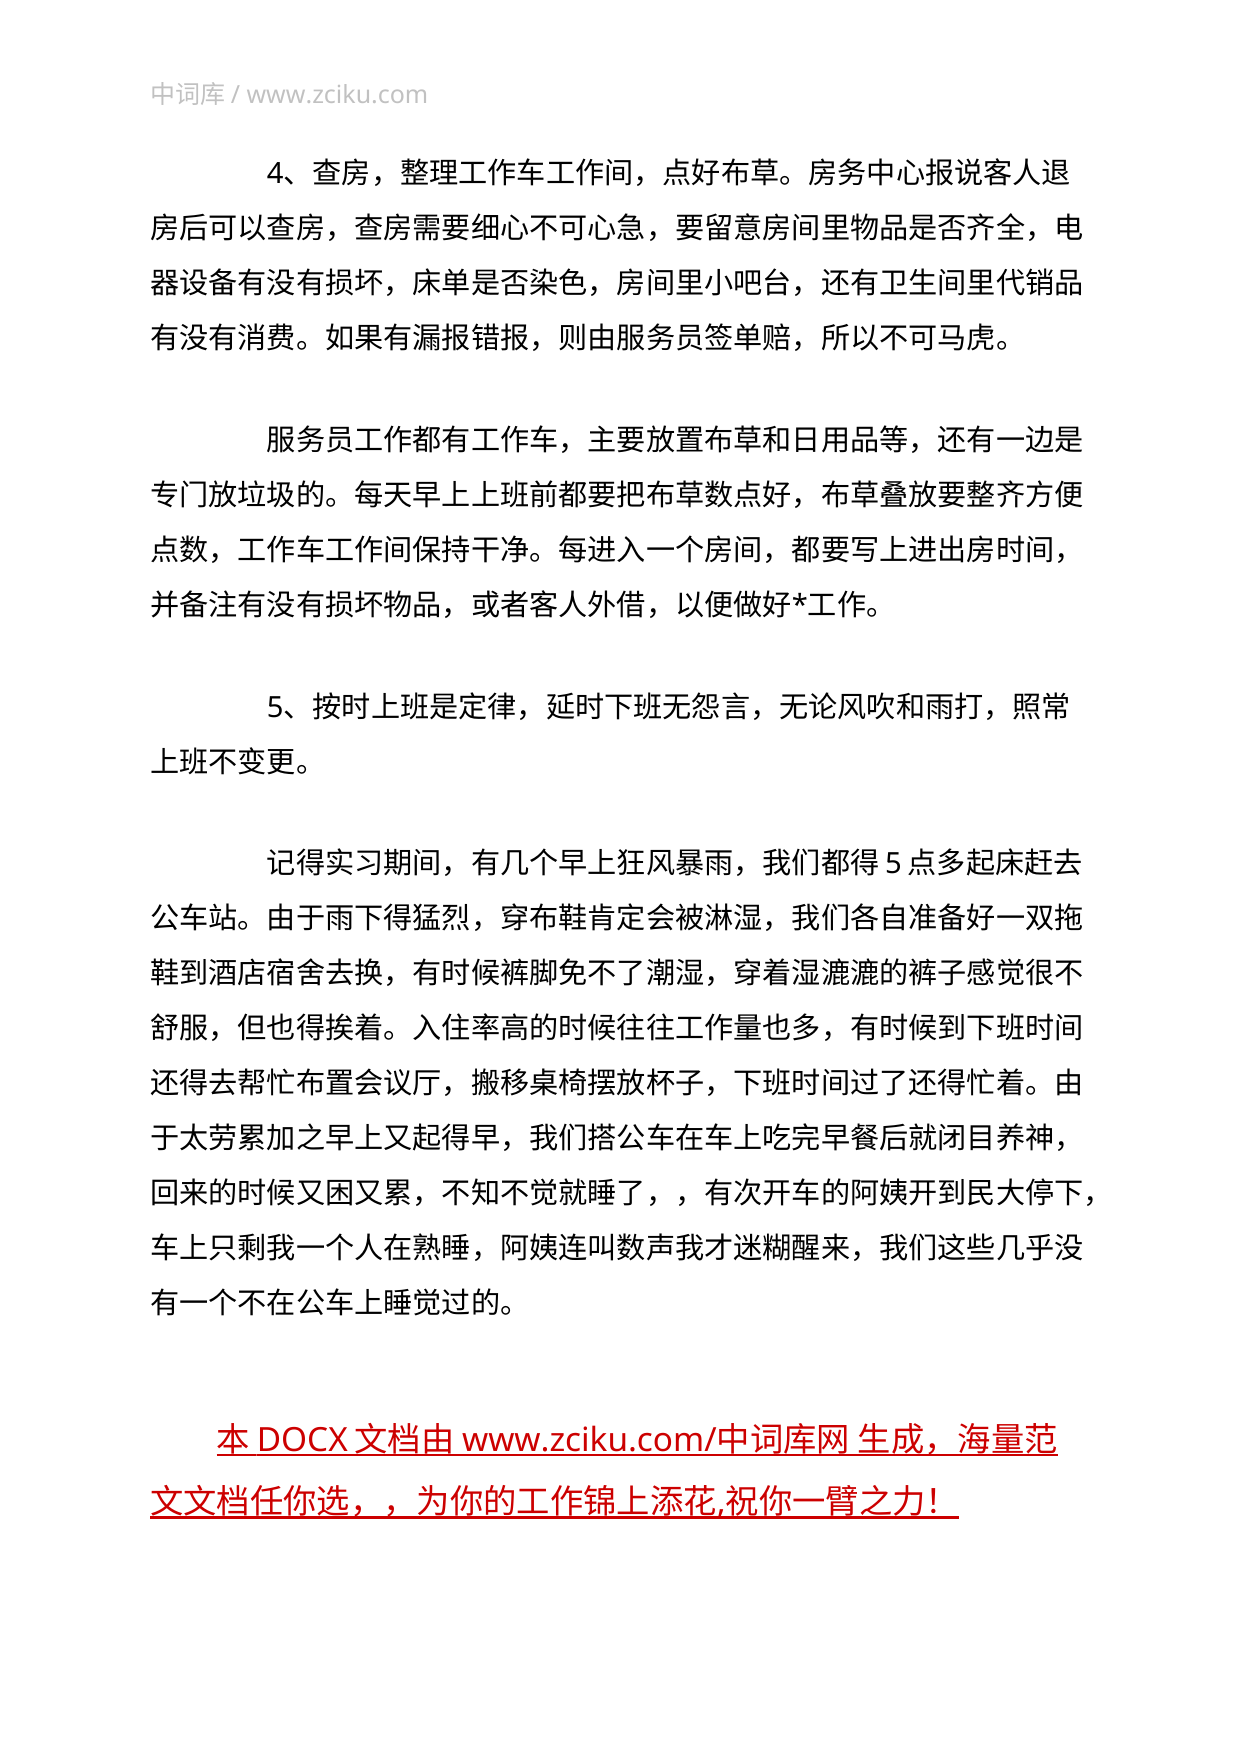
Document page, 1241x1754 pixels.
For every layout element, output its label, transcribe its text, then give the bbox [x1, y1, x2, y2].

text 4、查房，整理工作车工作间，点好布草。房务中心报说客人退房后可以查房，查房需要细心不可心急，要留意房间里物品是否齐全，电器设备有没有损坏，床单是否染色，房间里小吧台，还有卫生间里代销品有没有消费。如果有漏报错报，则由服务员签单赔，所以不可马虎。 [150, 150, 1090, 357]
text 服务员工作都有工作车，主要放置布草和日用品等，还有一边是专门放垃圾的。每天早上上班前都要把布草数点好，布草叠放要整齐方便点数，工作车工作间保持干净。每进入一个房间，都要写上进出房时间，并备注有没有损坏物品，或者客人外借，以便做好*工作。 [150, 417, 1090, 624]
text 记得实习期间，有几个早上狂风暴雨，我们都得5点多起床赶去公车站。由于雨下得猛烈，穿布鞋肯定会被淋湿，我们各自准备好一双拖鞋到酒店宿舍去换，有时候裤脚免不了潮湿，穿着湿漉漉的裤子感觉很不舒服，但也得挨着。入住率高的时候往往工作量也多，有时候到下班时间还得去帮忙布置会议厅，搬移桌椅摆放杯子，下班时间过了还得忙着。由于太劳累加之早上又起得早，我们搭公车在车上吃完早餐后就闭目养神，回来的时候又困又累，不知不觉就睡了，，有次开车的阿姨开到民大停下，车上只剩我一个人在熟睡，阿姨连叫数声我才迷糊醒来，我们这些几乎没有一个不在公车上睡觉过的。 [150, 840, 1090, 1322]
text 本DOCX文档由 www.zciku.com/中词库网 生成，海量范文文档任你选，，为你的工作锦上添花,祝你一臂之力！ [150, 1412, 1090, 1523]
text 5、按时上班是定律，延时下班无怨言，无论风吹和雨打，照常上班不变更。 [150, 683, 1090, 781]
